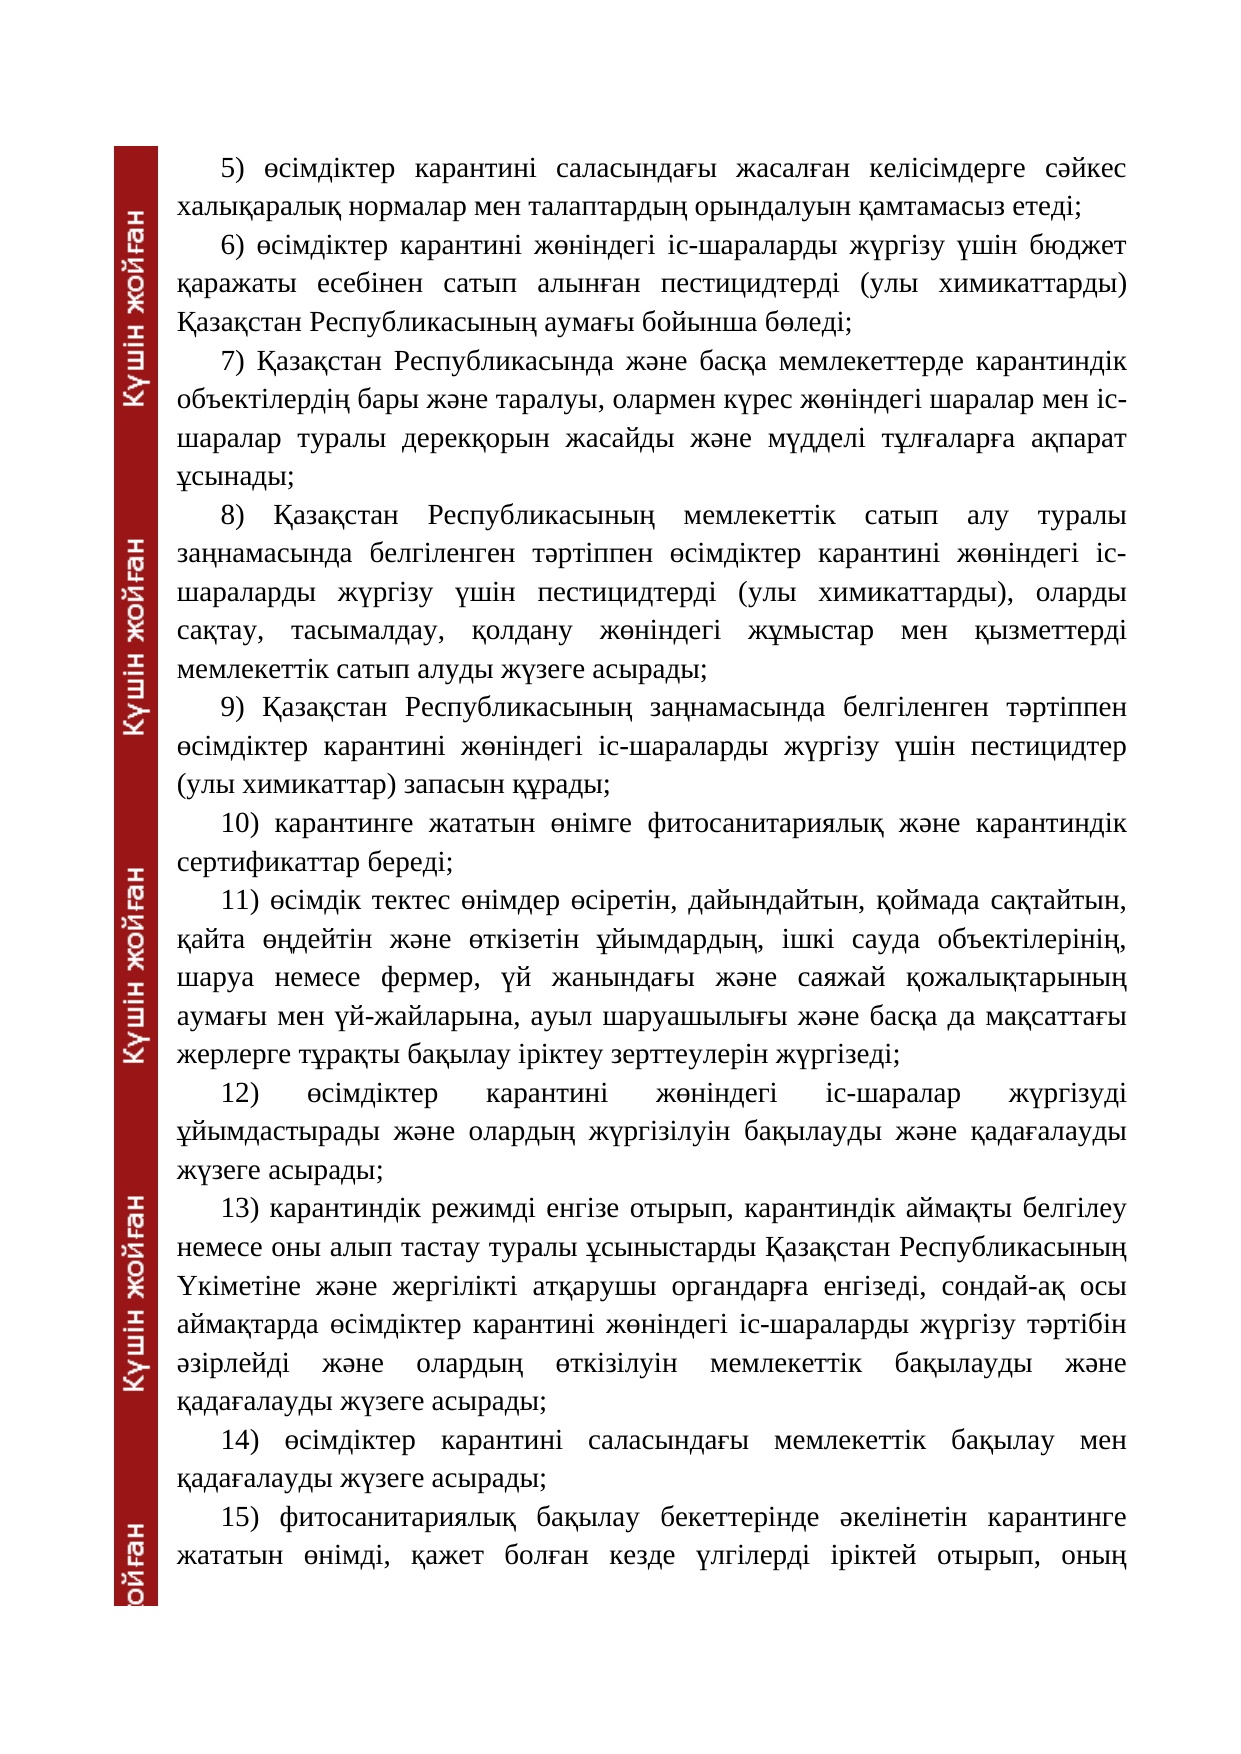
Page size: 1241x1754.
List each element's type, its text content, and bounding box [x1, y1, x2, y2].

picture [114, 1070, 158, 1075]
picture [114, 338, 158, 343]
picture [114, 800, 158, 805]
picture [114, 146, 158, 150]
picture [114, 877, 158, 882]
picture [114, 684, 158, 689]
picture [114, 1494, 158, 1499]
text 5) өсімдіктер карантині саласындағы жасалған келісімдерге сәйкес халықаралық нормалар мен талаптардың орындалуын қамтамасыз етеді; [112, 150, 1128, 222]
text 11) өсімдік тектес өнімдер өсіретін, дайындайтын, қоймада сақтайтын, қайта өңдейтін және өткізетін ұйымдардың, ішкі сауда объектілерінің, шаруа немесе фермер, үй жанындағы және саяжай қожалықтарының аумағы мен үй-жайларына, ауыл шаруашылығы және басқа да мақсаттағы жерлерге тұрақты бақылау іріктеу зерттеулерін жүргізеді; [112, 882, 1128, 1070]
text 10) карантинге жататын өнімге фитосанитариялық және карантиндік сертификаттар береді; [112, 805, 1128, 877]
picture [114, 1571, 158, 1606]
picture [114, 222, 158, 227]
text 14) өсімдіктер карантині саласындағы мемлекеттік бақылау мен қадағалауды жүзеге асырады; [112, 1422, 1128, 1494]
text 6) өсімдіктер карантині жөніндегі іс-шараларды жүргізу үшін бюджет қаражаты есебінен сатып алынған пестицидтерді (улы химикаттарды) Қазақстан Республикасының аумағы бойынша бөледі; [112, 227, 1128, 338]
text 12) өсімдіктер карантині жөніндегі іс-шаралар жүргізуді ұйымдастырады және олардың жүргізілуін бақылауды және қадағалауды жүзеге асырады; [112, 1075, 1128, 1186]
picture [114, 492, 158, 497]
text 13) карантиндік режимді енгізе отырып, карантиндік аймақты белгілеу немесе оны алып тастау туралы ұсыныстарды Қазақстан Республикасының Үкіметіне және жергілікті атқарушы органдарға енгізеді, сондай-ақ осы аймақтарда өсімдіктер карантині жөніндегі іс-шараларды жүргізу тәртібін әзірлейді және олардың өткізілуін мемлекеттік бақылауды және қадағалауды жүзеге асырады; [112, 1191, 1128, 1417]
picture [114, 1186, 158, 1191]
text 7) Қазақстан Республикасында және басқа мемлекеттерде карантиндік объектілердің бары және таралуы, олармен күрес жөніндегі шаралар мен іс-шаралар туралы дерекқорын жасайды және мүдделі тұлғаларға ақпарат ұсынады; [112, 343, 1128, 492]
text 8) Қазақстан Республикасының мемлекеттік сатып алу туралы заңнамасында белгіленген тәртіппен өсімдіктер карантині жөніндегі іс-шараларды жүргізу үшін пестицидтерді (улы химикаттарды), оларды сақтау, тасымалдау, қолдану жөніндегі жұмыстар мен қызметтерді мемлекеттік сатып алуды жүзеге асырады; [112, 497, 1128, 684]
text 9) Қазақстан Республикасының заңнамасында белгіленген тәртіппен өсімдіктер карантині жөніндегі іс-шараларды жүргізу үшін пестицидтер (улы химикаттар) запасын құрады; [112, 689, 1128, 800]
picture [114, 1417, 158, 1422]
